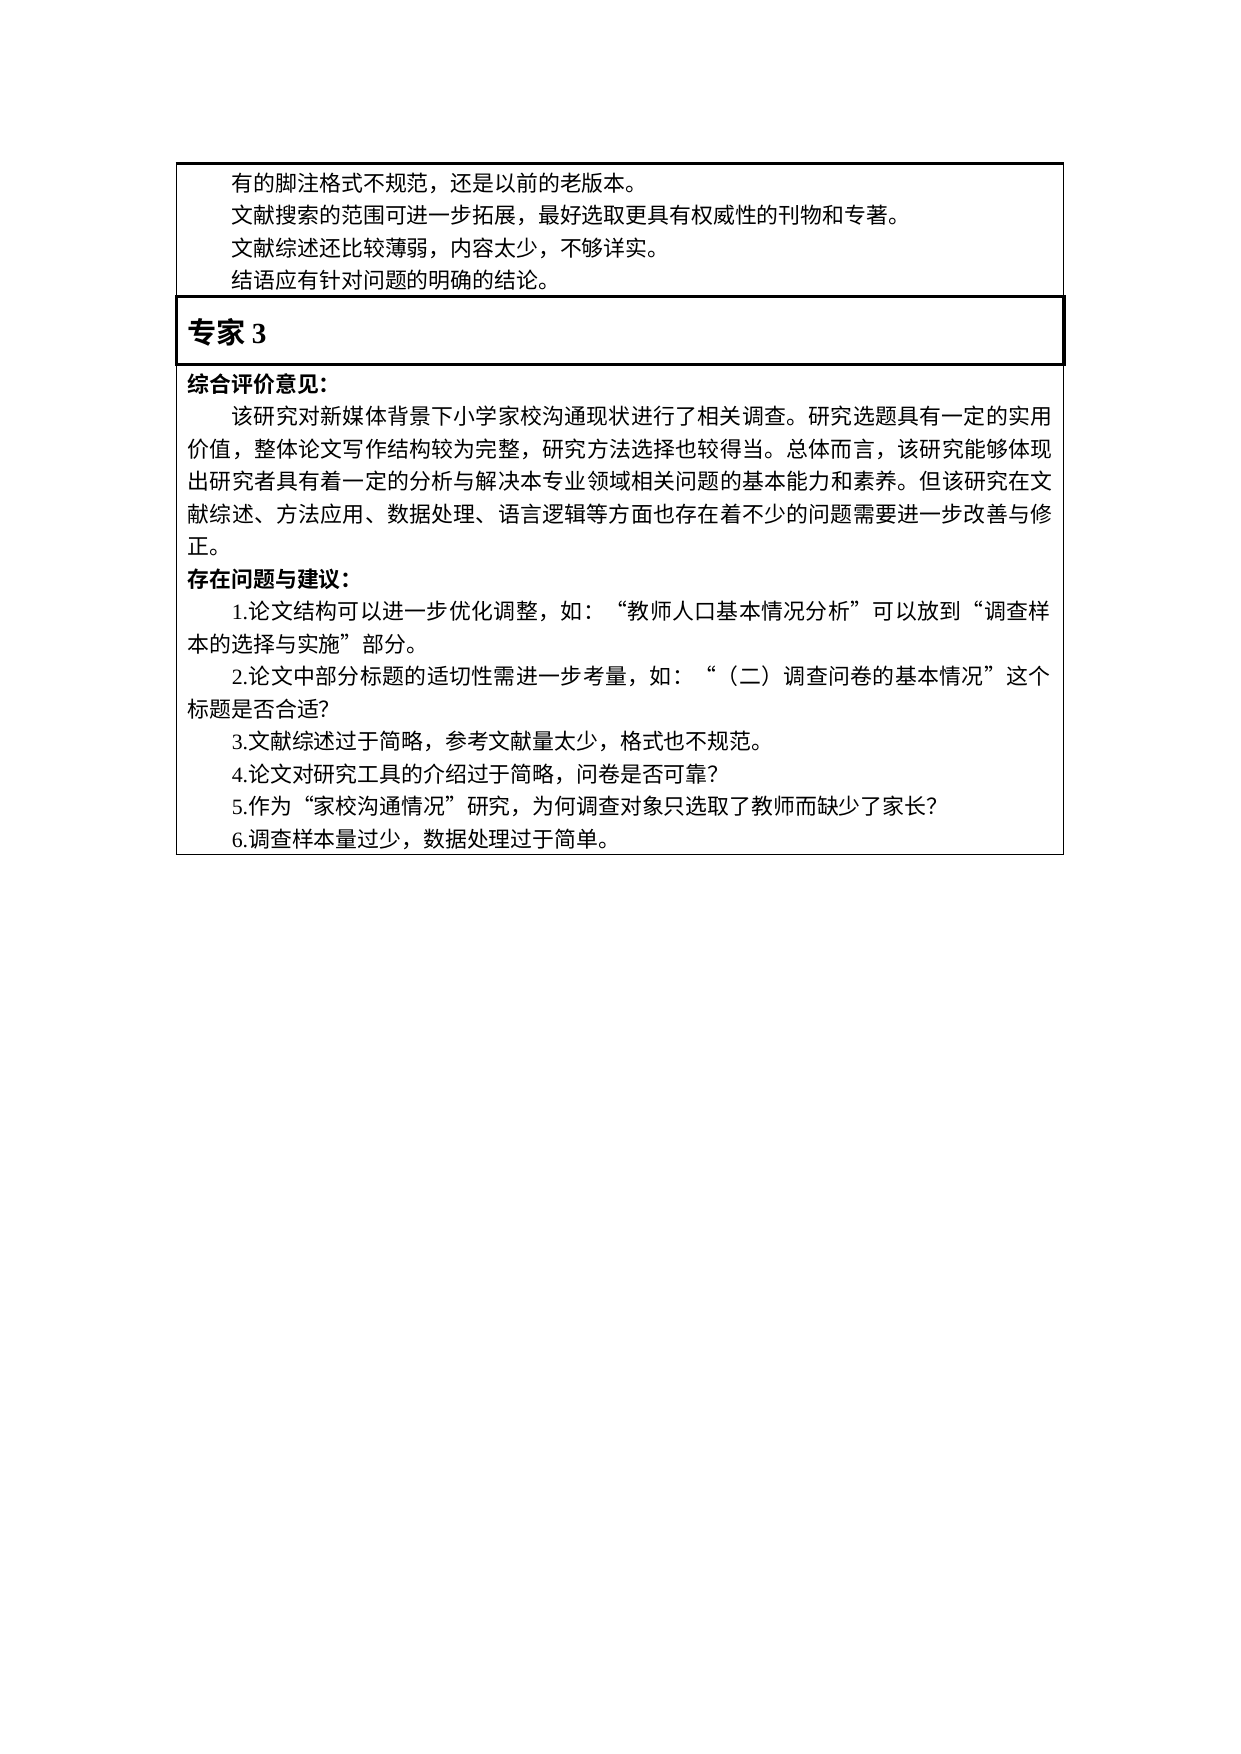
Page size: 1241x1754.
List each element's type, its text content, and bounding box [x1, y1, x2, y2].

table_cell 综合评价意见： 该研究对新媒体背景下小学家校沟通现状进行了相关调查。研究选题具有一定的实用价值，整体论文写作结构较为完整，研究方法选择也较得当。总体而言，该研究能够体现出研究者具有着一定的分析与解决本专业领域相关问题的基本能力和素养。但该研究在文献综述、方法应用、数据处理、语言逻辑等方面也存在着不少的问题需要进一步改善与修正。 存在问题与建议： 1.论文结构可以进一步优化调整，如：“教师人口基本情况分析”可以放到“调查样本的选择与实施”部分。 2.论文中部分标题的适切性需进一步考量，如：“（二）调查问卷的基本情况”这个标题是否合适？ 3.文献综述过于简略，参考文献量太少，格式也不规范。 4.论文对研究工具的介绍过于简略，问卷是否可靠？ 5.作为“家校沟通情况”研究，为何调查对象只选取了教师而缺少了家长？ 6.调查样本量过少，数据处理过于简单。 [177, 366, 1063, 854]
table_cell 专家3 [178, 298, 1062, 363]
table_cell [177, 165, 1063, 295]
